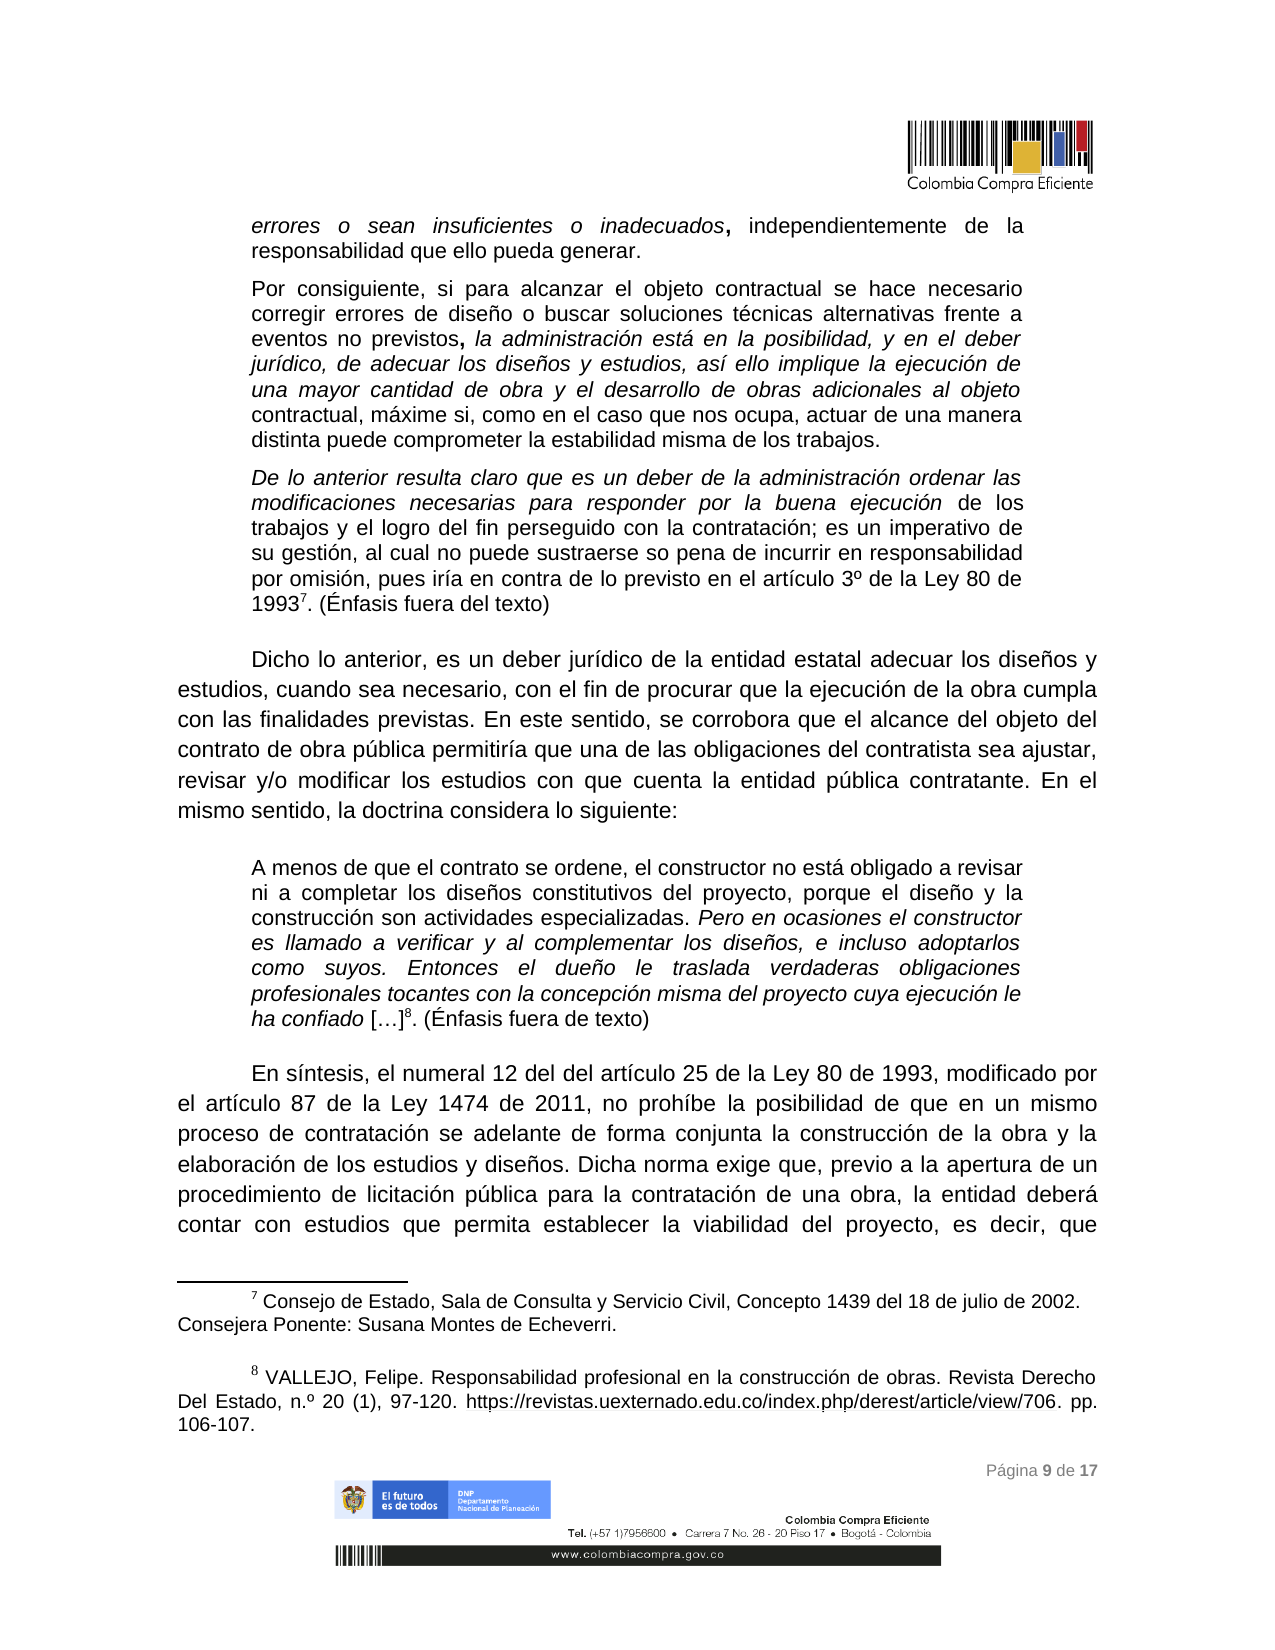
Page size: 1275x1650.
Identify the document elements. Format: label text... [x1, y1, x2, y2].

text De lo anterior resulta claro que es un deber de la administración ordenar las modificaciones necesarias para responder por la buena ejecución de los trabajos y el logro del fin perseguido con la contratación; es un imperativo de su gestión, al cual no puede sustraerse so pena de incurrir en responsabilidad por omisión, pues iría en contra de lo previsto en el artículo 3º de la Ley 80 de 1993. (Énfasis fuera del texto) [251, 464, 1024, 616]
text A menos de que el contrato se ordene, el constructor no está obligado a revisar ni a completar los diseños constitutivos del proyecto, porque el diseño y la construcción son actividades especializadas. Pero en ocasiones el constructor es llamado a verificar y al complementar los diseños, e incluso adoptarlos como suyos. Entonces el dueño le traslada verdaderas obligaciones profesionales tocantes con la concepción misma del proyecto cuya ejecución le ha confiado […]. (Énfasis fuera de texto) [251, 854, 1024, 1031]
text Por consiguiente, si para alcanzar el objeto contractual se hace necesario corregir errores de diseño o buscar soluciones técnicas alternativas frente a eventos no previstos, la administración está en la posibilidad, y en el deber jurídico, de adecuar los diseños y estudios, así ello implique la ejecución de una mayor cantidad de obra y el desarrollo de obras adicionales al objeto contractual, máxime si, como en el caso que nos ocupa, actuar de una manera distinta puede comprometer la estabilidad misma de los trabajos. [251, 276, 1024, 452]
picture [899, 114, 1099, 196]
text Dicho lo anterior, es un deber jurídico de la entidad estatal adecuar los diseños y estudios, cuando sea necesario, con el fin de procurar que la ejecución de la obra cumpla con las finalidades previstas. En este sentido, se corrobora que el alcance del objeto del contrato de obra pública permitiría que una de las obligaciones del contratista sea ajustar, revisar y/o modificar los estudios con que cuenta la entidad pública contratante. En el mismo sentido, la doctrina considera lo siguiente: [177, 646, 1098, 823]
picture [334, 1480, 942, 1566]
